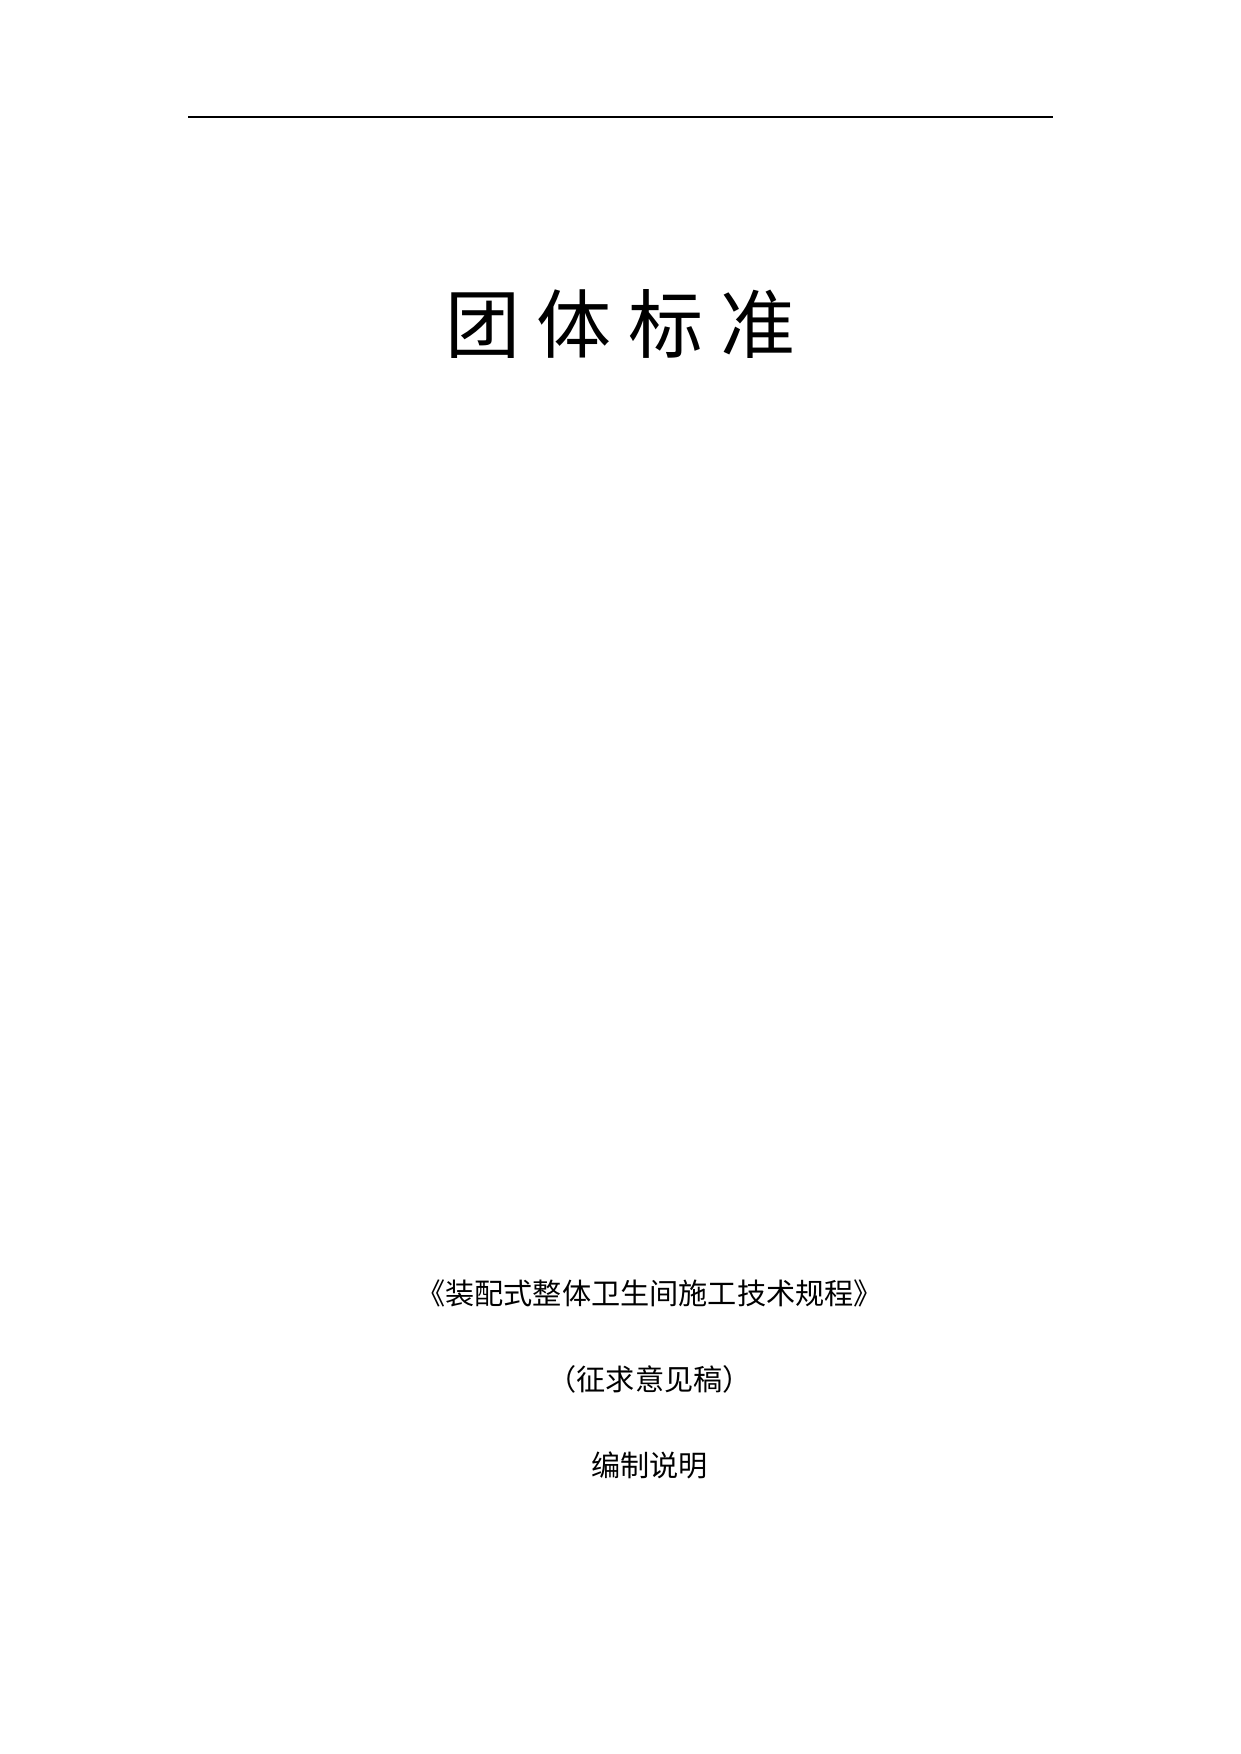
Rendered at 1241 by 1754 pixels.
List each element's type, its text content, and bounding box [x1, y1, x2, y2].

text 团 体 标 准 [187, 255, 1053, 385]
text （征求意见稿） [187, 1346, 1053, 1411]
text 《装配式整体卫生间施工技术规程》 [187, 1259, 1053, 1324]
text 编制说明 [187, 1432, 1053, 1497]
